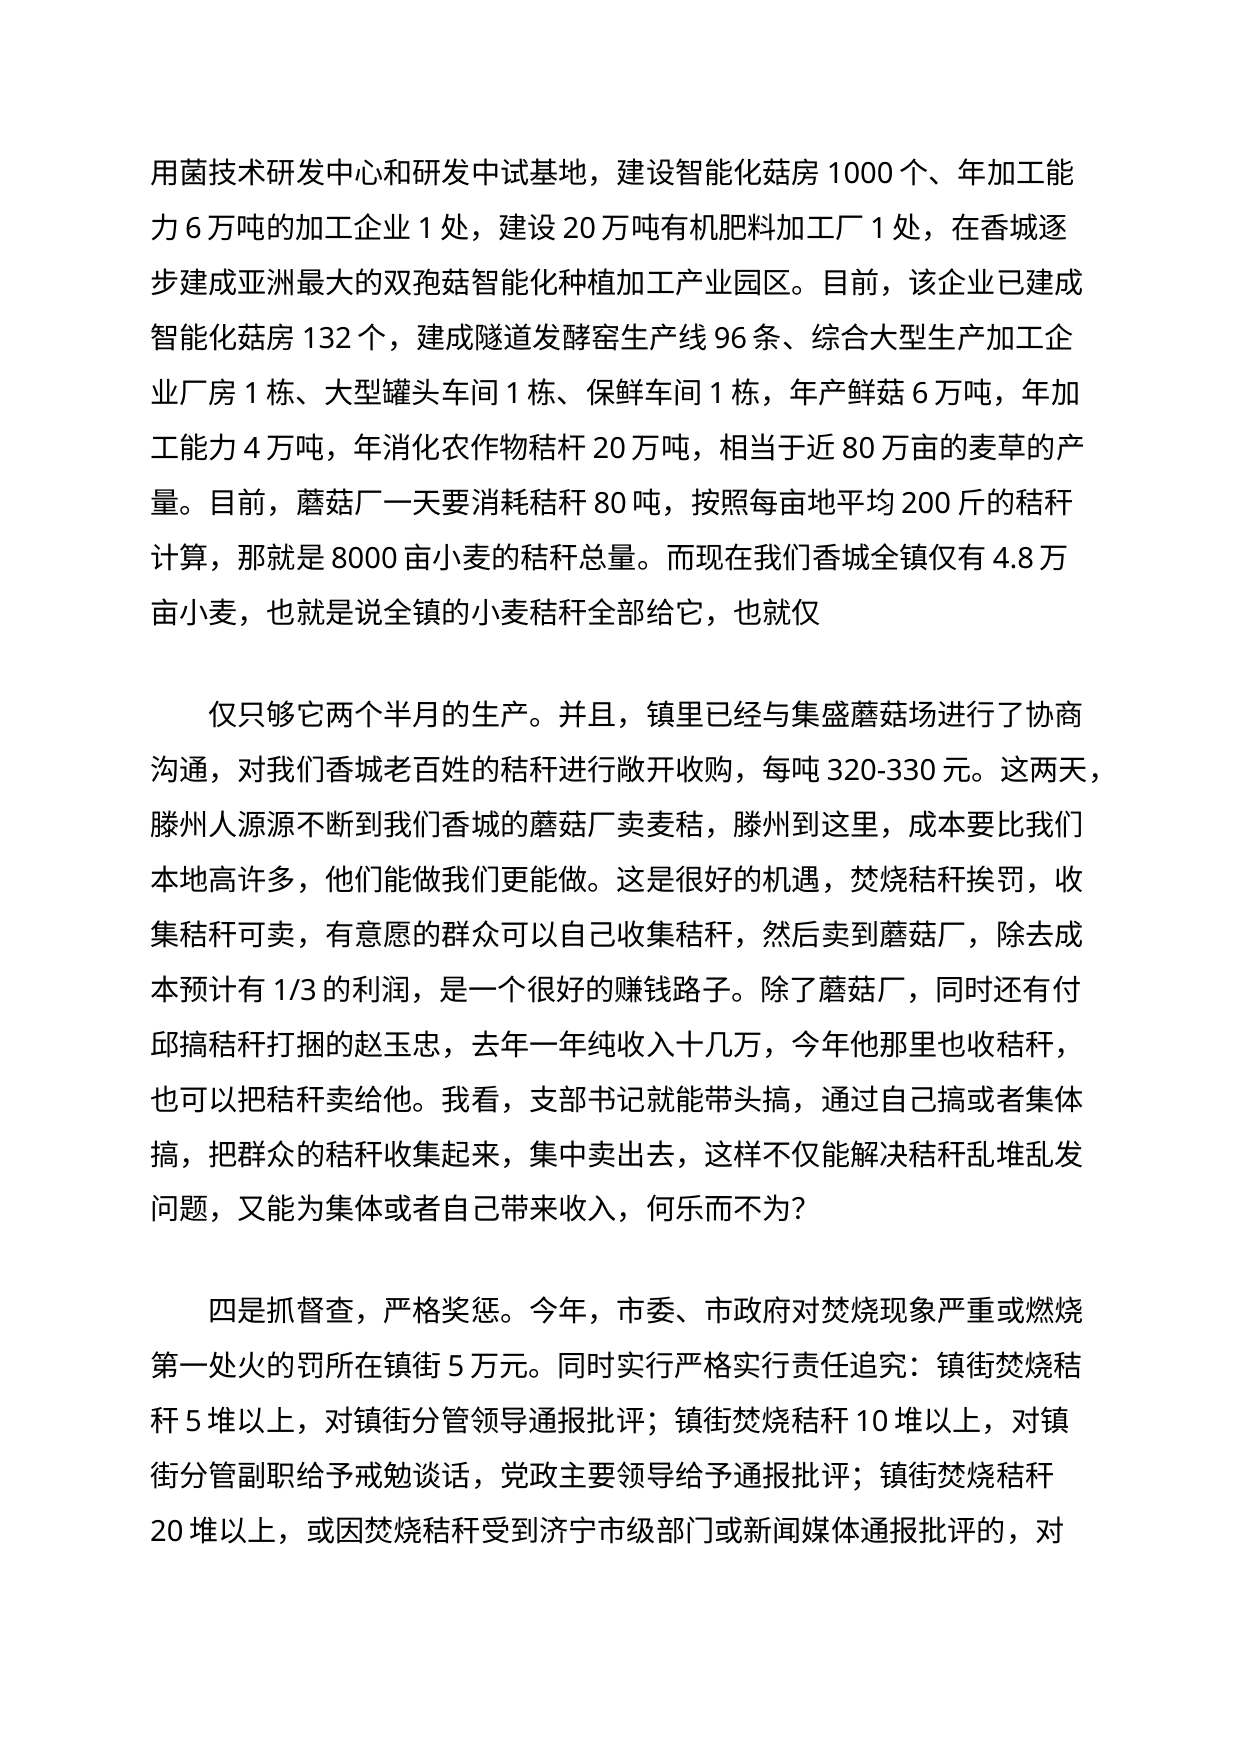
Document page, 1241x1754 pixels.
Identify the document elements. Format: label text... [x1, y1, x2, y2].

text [150, 150, 1090, 632]
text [150, 1288, 1090, 1550]
text 仅只够它两个半月的生产。并且，镇里已经与集盛蘑菇场进行了协商沟通，对我们香城老百姓的秸秆进行敞开收购，每吨320-330元。这两天，滕州人源源不断到我们香城的蘑菇厂卖麦秸，滕州到这里，成本要比我们本地高许多，他们能做我们更能做。这是很好的机遇，焚烧秸秆挨罚，收集秸秆可卖，有意愿的群众可以自己收集秸秆，然后卖到蘑菇厂，除去成本预计有1/3的利润，是一个很好的赚钱路子。除了蘑菇厂，同时还有付邱搞秸秆打捆的赵玉忠，去年一年纯收入十几万，今年他那里也收秸秆，也可以把秸秆卖给他。我看，支部书记就能带头搞，通过自己搞或者集体搞，把群众的秸秆收集起来，集中卖出去，这样不仅能解决秸秆乱堆乱发问题，又能为集体或者自己带来收入，何乐而不为？ [150, 692, 1090, 1228]
